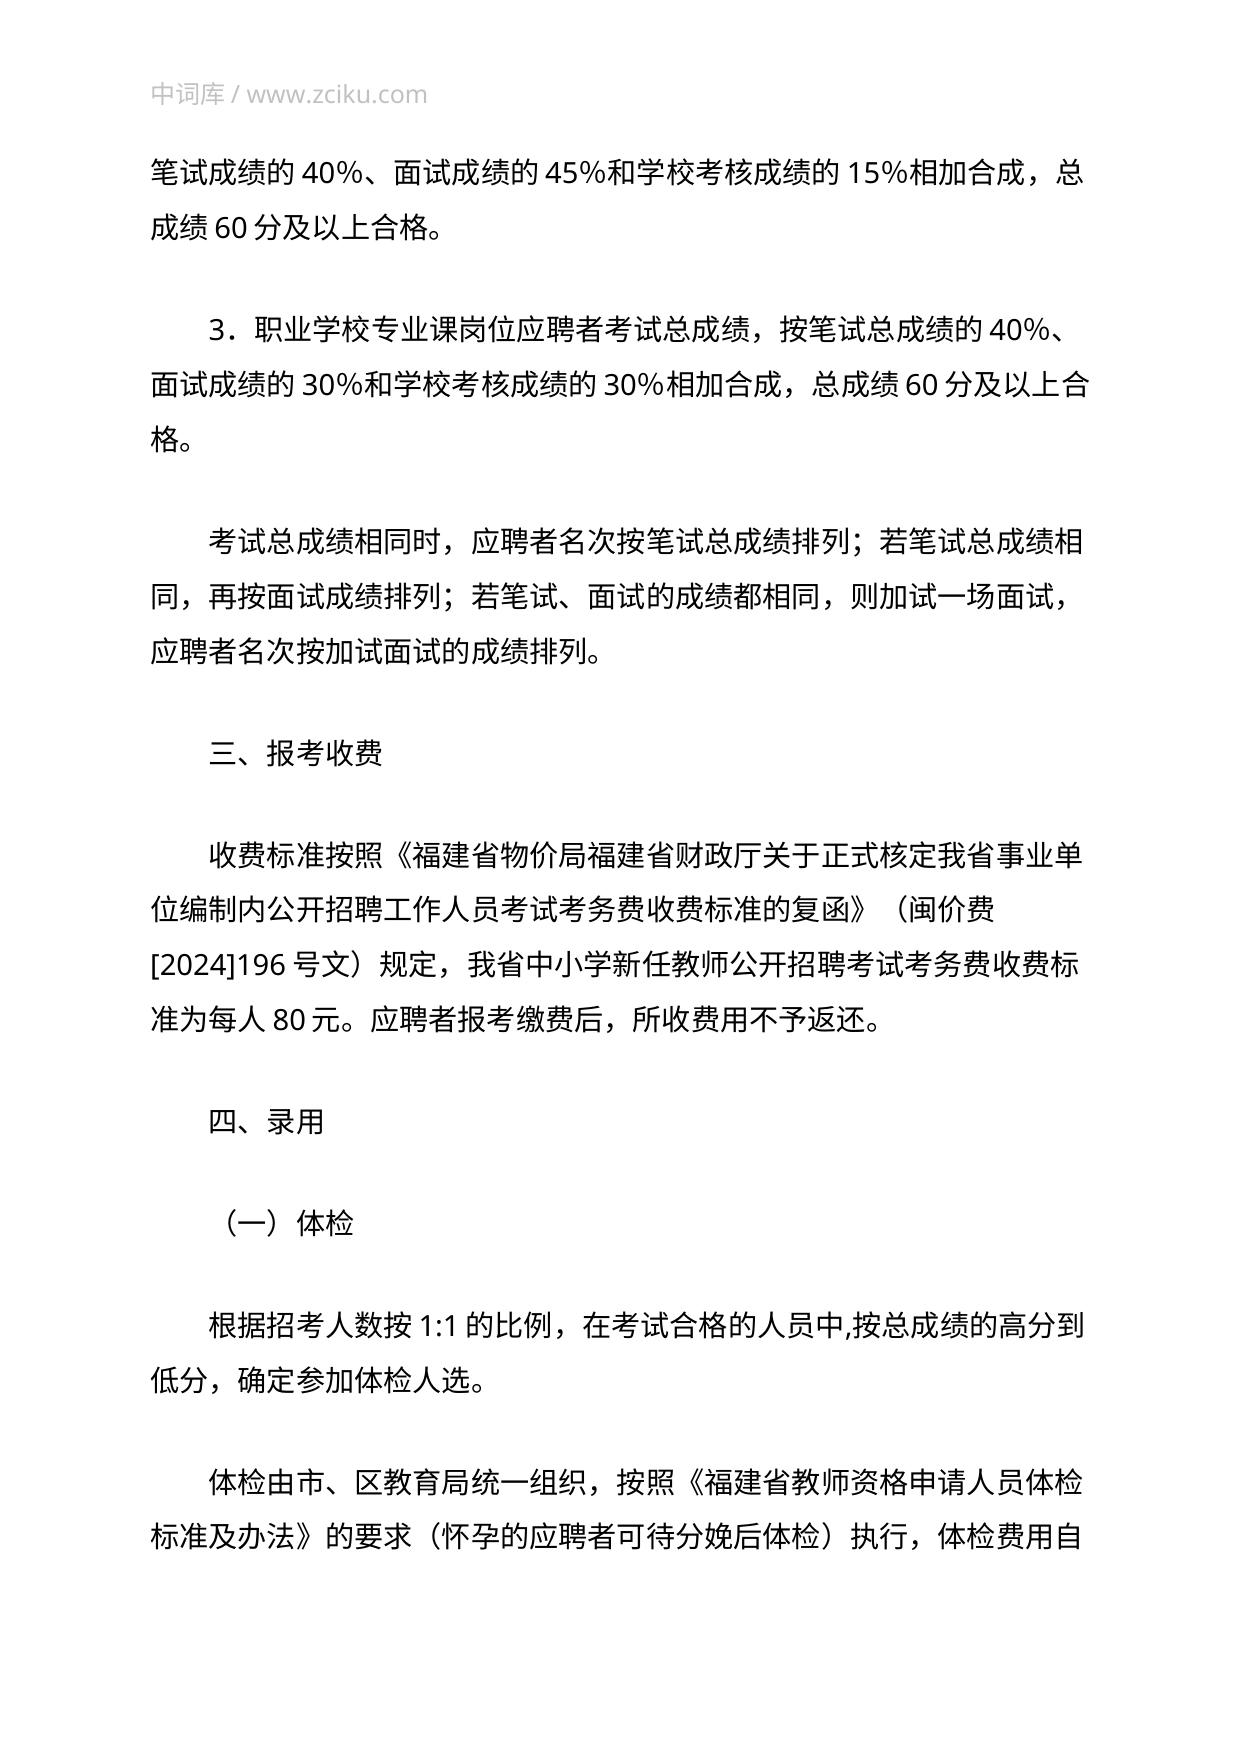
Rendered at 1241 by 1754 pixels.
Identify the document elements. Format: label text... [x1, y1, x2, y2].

text 根据招考人数按1:1的比例，在考试合格的人员中,按总成绩的高分到低分，确定参加体检人选。 [150, 1302, 1090, 1400]
text 收费标准按照《福建省物价局福建省财政厅关于正式核定我省事业单位编制内公开招聘工作人员考试考务费收费标准的复函》（闽价费[2024]196号文）规定，我省中小学新任教师公开招聘考试考务费收费标准为每人80元。应聘者报考缴费后，所收费用不予返还。 [150, 832, 1090, 1039]
text 3．职业学校专业课岗位应聘者考试总成绩，按笔试总成绩的40％、面试成绩的30％和学校考核成绩的30％相加合成，总成绩60分及以上合格。 [150, 307, 1090, 459]
text 考试总成绩相同时，应聘者名次按笔试总成绩排列；若笔试总成绩相同，再按面试成绩排列；若笔试、面试的成绩都相同，则加试一场面试，应聘者名次按加试面试的成绩排列。 [150, 519, 1090, 671]
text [150, 150, 1090, 247]
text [150, 1459, 1090, 1556]
text 四、录用 [150, 1099, 1090, 1141]
text 三、报考收费 [150, 730, 1090, 773]
text （一）体检 [150, 1201, 1090, 1243]
